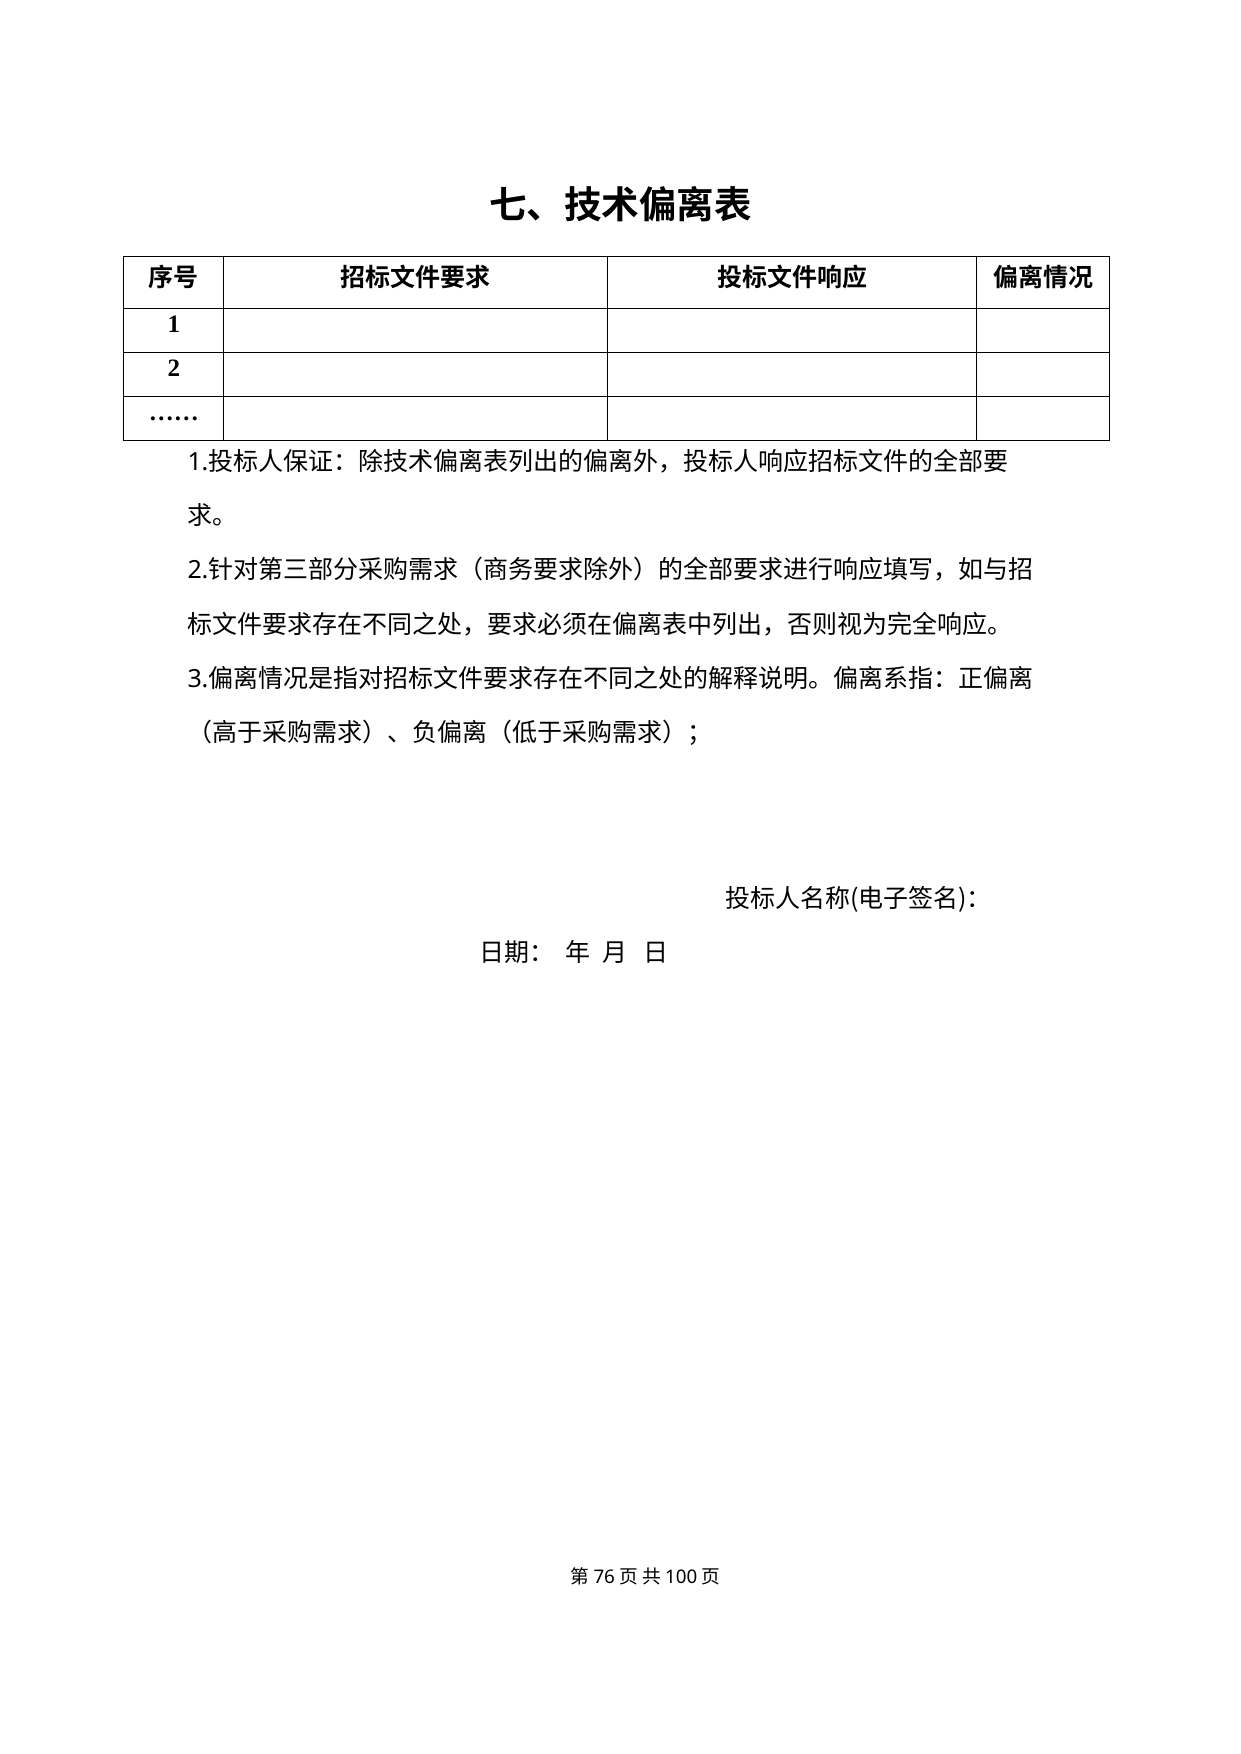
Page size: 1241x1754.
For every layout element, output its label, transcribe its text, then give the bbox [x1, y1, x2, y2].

table_header 投标文件响应 [608, 257, 976, 308]
text 1.投标人保证：除技术偏离表列出的偏离外，投标人响应招标文件的全部要求。 [187, 441, 1053, 532]
table_cell 2 [124, 353, 223, 396]
subtitle 七、技术偏离表 [187, 175, 1053, 229]
table_cell [224, 309, 607, 352]
table_cell [977, 397, 1109, 440]
table_cell …… [124, 397, 223, 440]
table_cell [224, 353, 607, 396]
table_cell [608, 309, 976, 352]
table_cell [977, 309, 1109, 352]
text 3.偏离情况是指对招标文件要求存在不同之处的解释说明。偏离系指：正偏离（高于采购需求）、负偏离（低于采购需求）； [187, 658, 1053, 749]
table_cell [608, 353, 976, 396]
text 投标人名称(电子签名)： [187, 878, 1053, 915]
table_cell [608, 397, 976, 440]
table_header 序号 [124, 257, 223, 308]
table_cell 1 [124, 309, 223, 352]
table_header 偏离情况 [977, 257, 1109, 308]
text 2.针对第三部分采购需求（商务要求除外）的全部要求进行响应填写，如与招标文件要求存在不同之处，要求必须在偏离表中列出，否则视为完全响应。 [187, 550, 1053, 640]
table_header 招标文件要求 [224, 257, 607, 308]
table_cell [224, 397, 607, 440]
table_cell [977, 353, 1109, 396]
text 日期： 年 月 日 [187, 933, 1053, 969]
